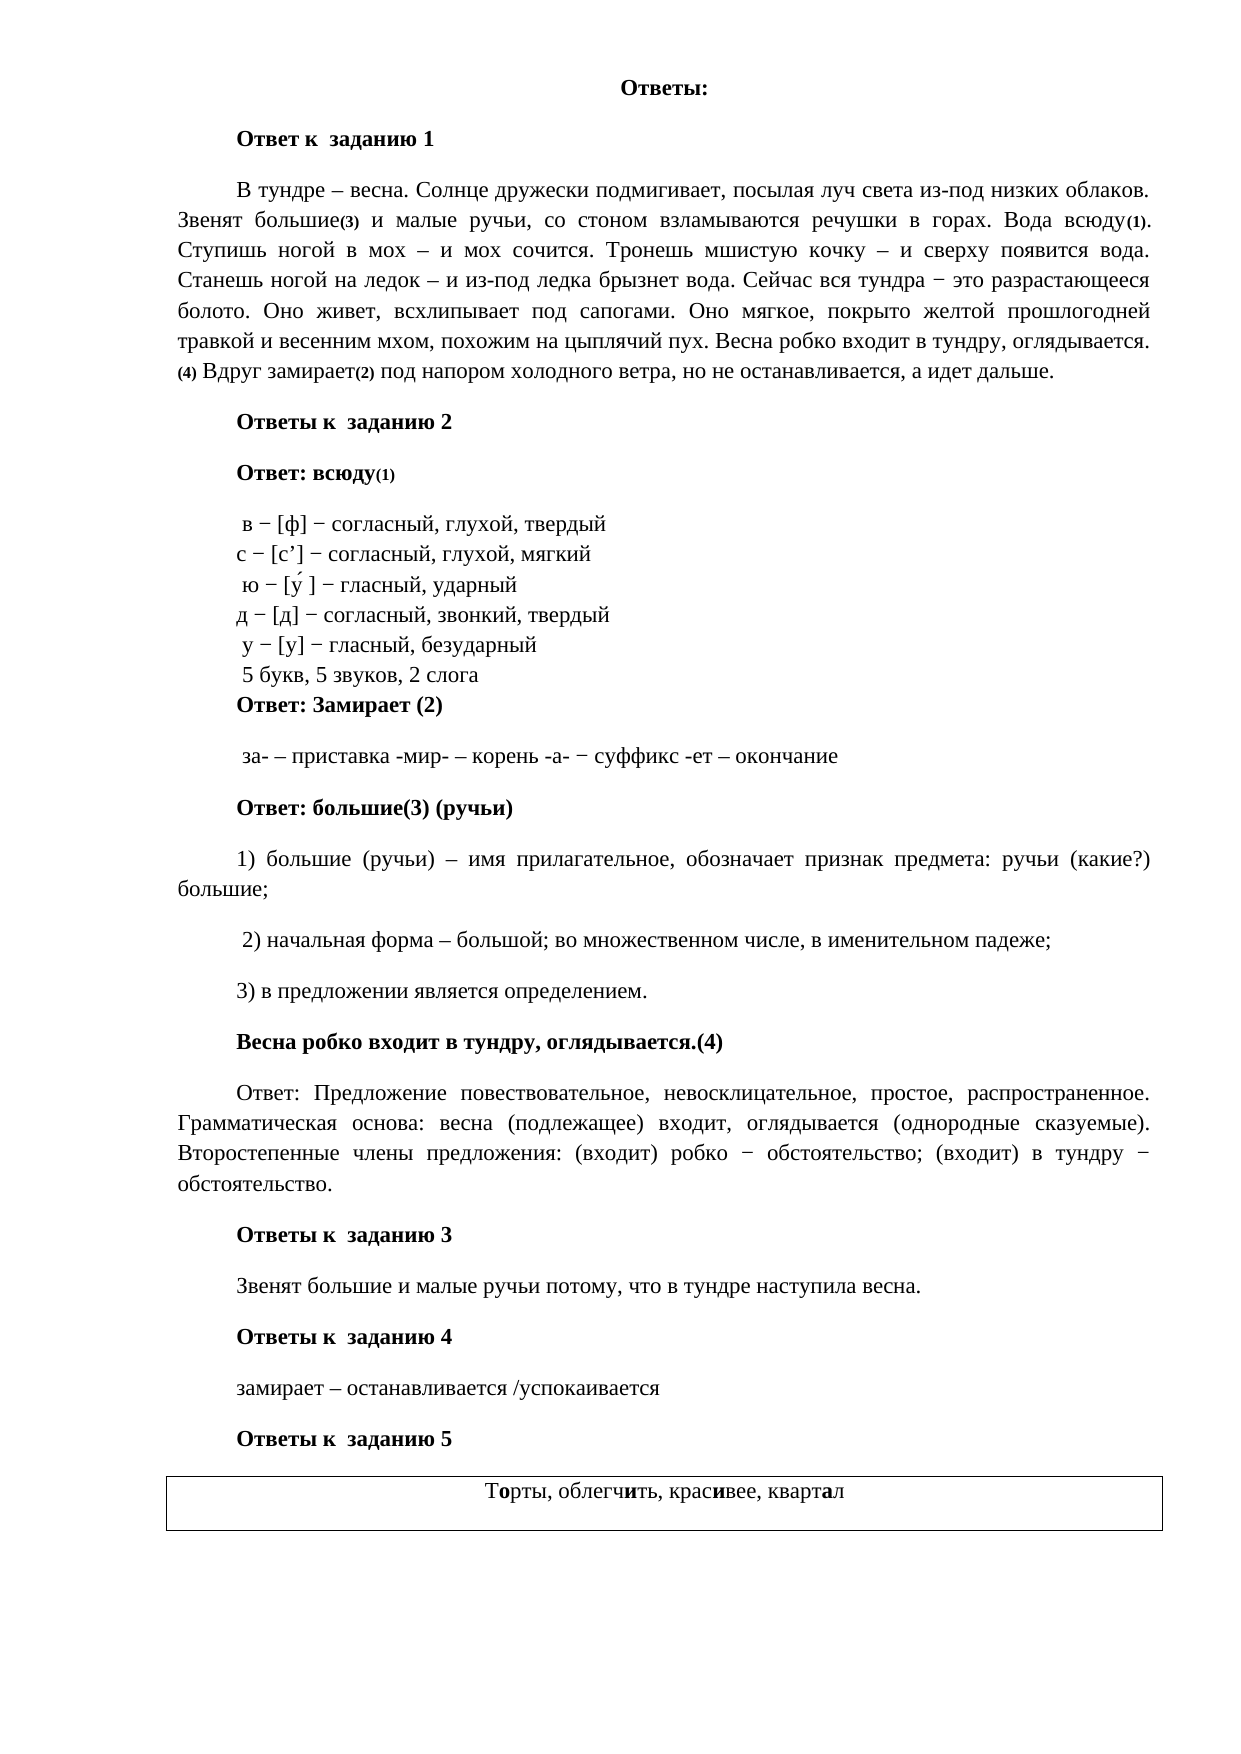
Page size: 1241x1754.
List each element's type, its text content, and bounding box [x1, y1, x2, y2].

text д − [д] − согласный, звонкий, твердый [177, 601, 1152, 627]
text Ответ: Замирает (2) [177, 692, 1152, 718]
text В тундре – весна. Солнце дружески подмигивает, посылая луч света из-под низких облаков. Звенят большие(3) и малые ручьи, со стоном взламываются речушки в горах. Вода всюду(1). Ступишь ногой в мох – и мох сочится. Тронешь мшистую кочку – и сверху появится вода. Станешь ногой на ледок – и из-под ледка брызнет вода. Сейчас вся тундра − это разрастающееся болото. Оно живет, всхлипывает под сапогами. Оно мягкое, покрыто желтой прошлогодней травкой и весенним мхом, похожим на цыплячий пух. Весна робко входит в тундру, оглядывается. (4) Вдруг замирает(2) под напором холодного ветра, но не останавливается, а идет дальше. [177, 176, 1152, 383]
text за- – приставка -мир- – корень -а- − суффикс -ет – окончание [177, 743, 1152, 769]
text в − [ф] − согласный, глухой, твердый [177, 510, 1152, 537]
text 5 букв, 5 звуков, 2 слога [177, 661, 1152, 688]
text Ответы к заданию 4 [177, 1323, 1152, 1349]
text Ответ: большие(3) (ручьи) [177, 794, 1152, 820]
text Ответ: Предложение повествовательное, невосклицательное, простое, распространенное. Грамматическая основа: весна (подлежащее) входит, оглядывается (однородные сказуемые). Второстепенные члены предложения: (входит) робко − обстоятельство; (входит) в тундру − обстоятельство. [177, 1079, 1152, 1196]
text Ответы к заданию 2 [177, 408, 1152, 434]
text 2) начальная форма – большой; во множественном числе, в именительном падеже; [177, 926, 1152, 952]
text Ответ: всюду(1) [177, 459, 1152, 486]
text Звенят большие и малые ручьи потому, что в тундре наступила весна. [177, 1272, 1152, 1298]
text 3) в предложении является определением. [177, 977, 1152, 1003]
text 1) большие (ручьи) – имя прилагательное, обозначает признак предмета: ручьи (какие?) большие; [177, 845, 1152, 901]
text Ответы к заданию 5 [177, 1425, 1152, 1451]
text замирает – останавливается /успокаивается [177, 1374, 1152, 1400]
text с − [с’] − согласный, глухой, мягкий [177, 541, 1152, 567]
text Весна робко входит в тундру, оглядывается.(4) [177, 1028, 1152, 1054]
text у − [у] − гласный, безударный [177, 631, 1152, 657]
table_header Торты, облегчить, красивее, квартал [167, 1477, 1162, 1530]
text Ответ к заданию 1 [177, 125, 1152, 151]
text ю − [у́ ] − гласный, ударный [177, 571, 1152, 597]
text Ответы: [177, 74, 1152, 100]
text Ответы к заданию 3 [177, 1221, 1152, 1247]
